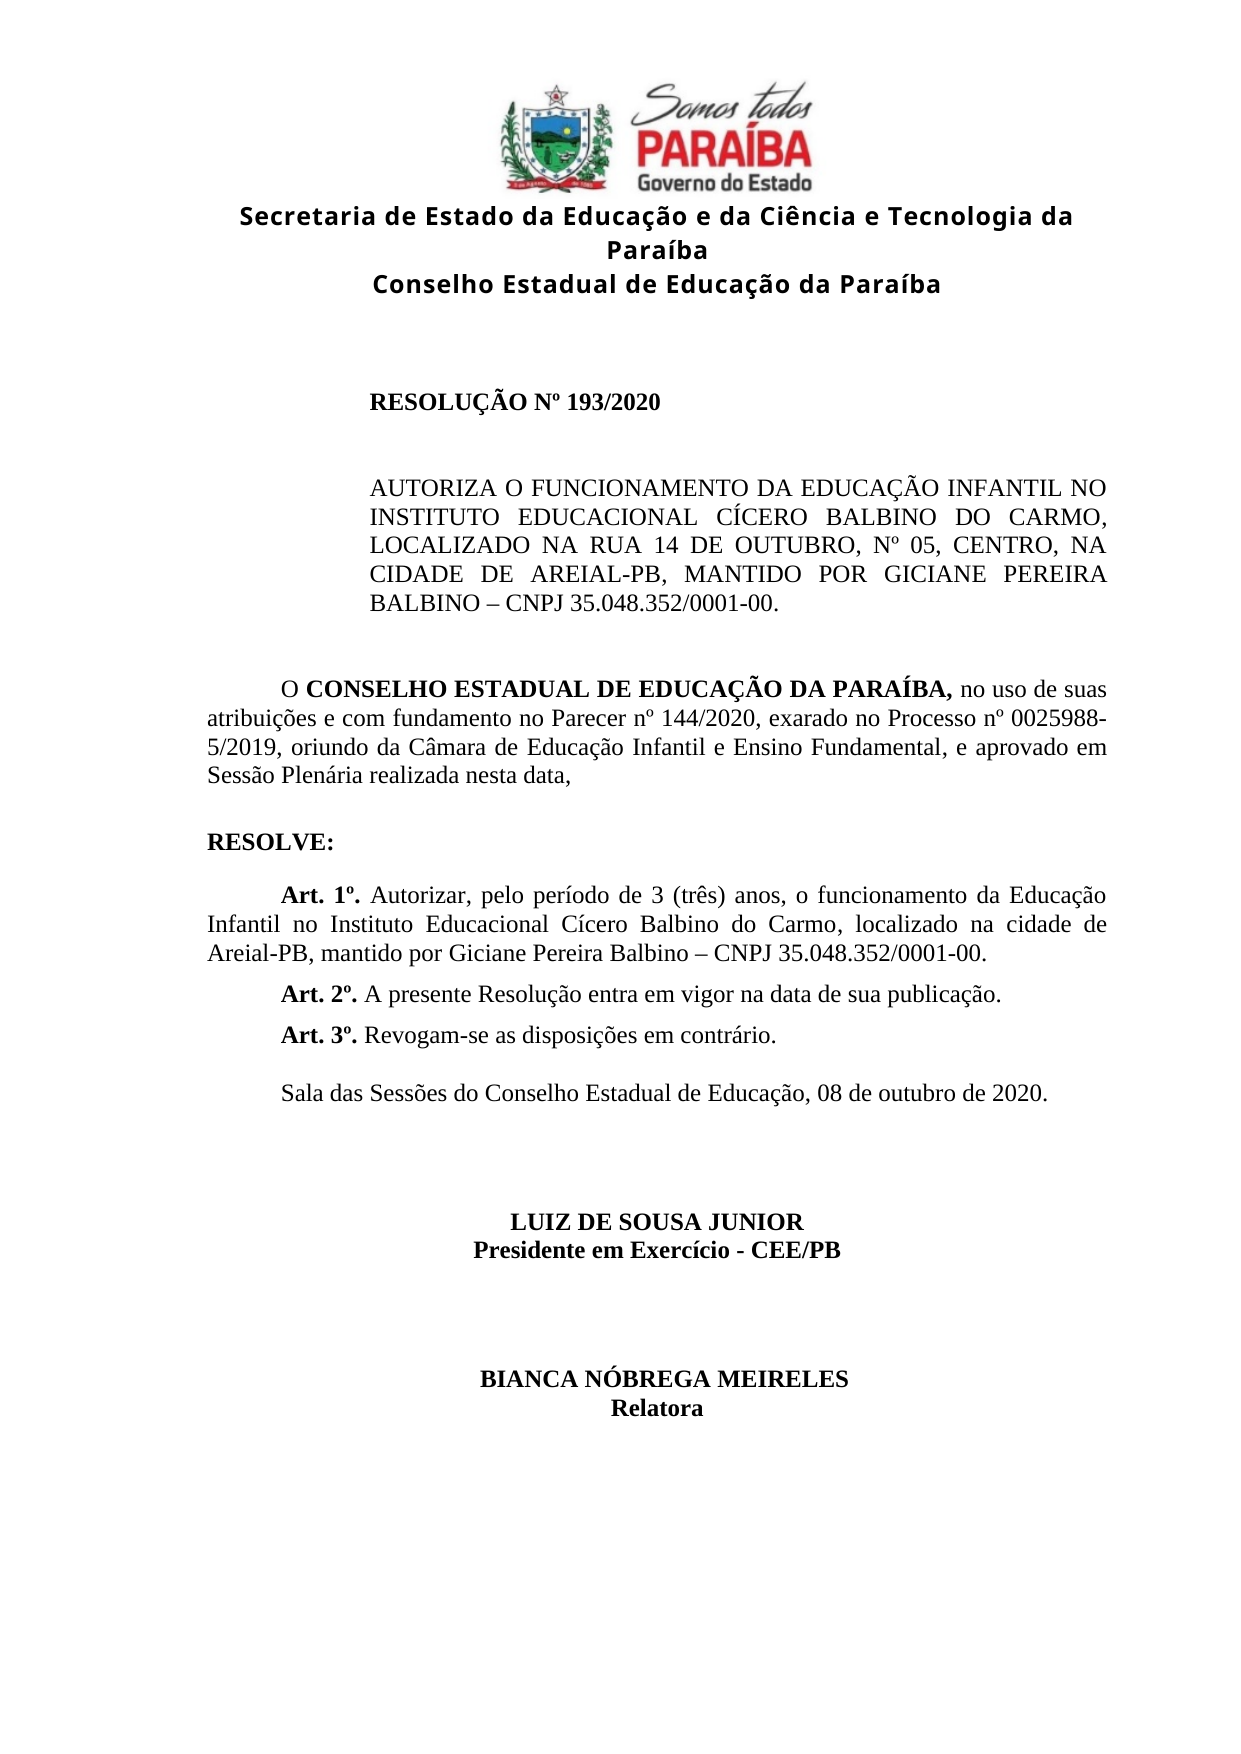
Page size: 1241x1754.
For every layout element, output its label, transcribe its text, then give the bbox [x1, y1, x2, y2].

text AUTORIZA O FUNCIONAMENTO DA EDUCAÇÃO INFANTIL NO INSTITUTO EDUCACIONAL CÍCERO BALBINO DO CARMO, LOCALIZADO NA RUA 14 DE OUTUBRO, Nº 05, CENTRO, NA CIDADE DE AREIAL-PB, MANTIDO POR GICIANE PEREIRA BALBINO – CNPJ 35.048.352/0001-00. [369, 473, 1107, 617]
text Relatora [207, 1393, 1107, 1422]
text Art. 2º. A presente Resolução entra em vigor na data de sua publicação. [207, 979, 1107, 1008]
picture [487, 75, 827, 199]
subtitle BIANCA NÓBREGA MEIRELES [192, 1364, 1137, 1393]
text Art. 3º. Revogam-se as disposições em contrário. [281, 1021, 1107, 1049]
text Sala das Sessões do Conselho Estadual de Educação, 08 de outubro de 2020. [207, 1078, 1107, 1107]
text RESOLVE: [207, 827, 1107, 856]
text Presidente em Exercício - CEE/PB [207, 1236, 1107, 1264]
text LUIZ DE SOUSA JUNIOR [207, 1207, 1107, 1236]
text O CONSELHO ESTADUAL DE EDUCAÇÃO DA PARAÍBA, no uso de suas atribuições e com fundamento no Parecer nº 144/2020, exarado no Processo nº 0025988-5/2019, oriundo da Câmara de Educação Infantil e Ensino Fundamental, e aprovado em Sessão Plenária realizada nesta data, [207, 674, 1107, 789]
text Art. 1º. Autorizar, pelo período de 3 (três) anos, o funcionamento da Educação Infantil no Instituto Educacional Cícero Balbino do Carmo, localizado na cidade de Areial-PB, mantido por Giciane Pereira Balbino – CNPJ 35.048.352/0001-00. [207, 881, 1107, 967]
text RESOLUÇÃO Nº 193/2020 [369, 387, 1107, 416]
